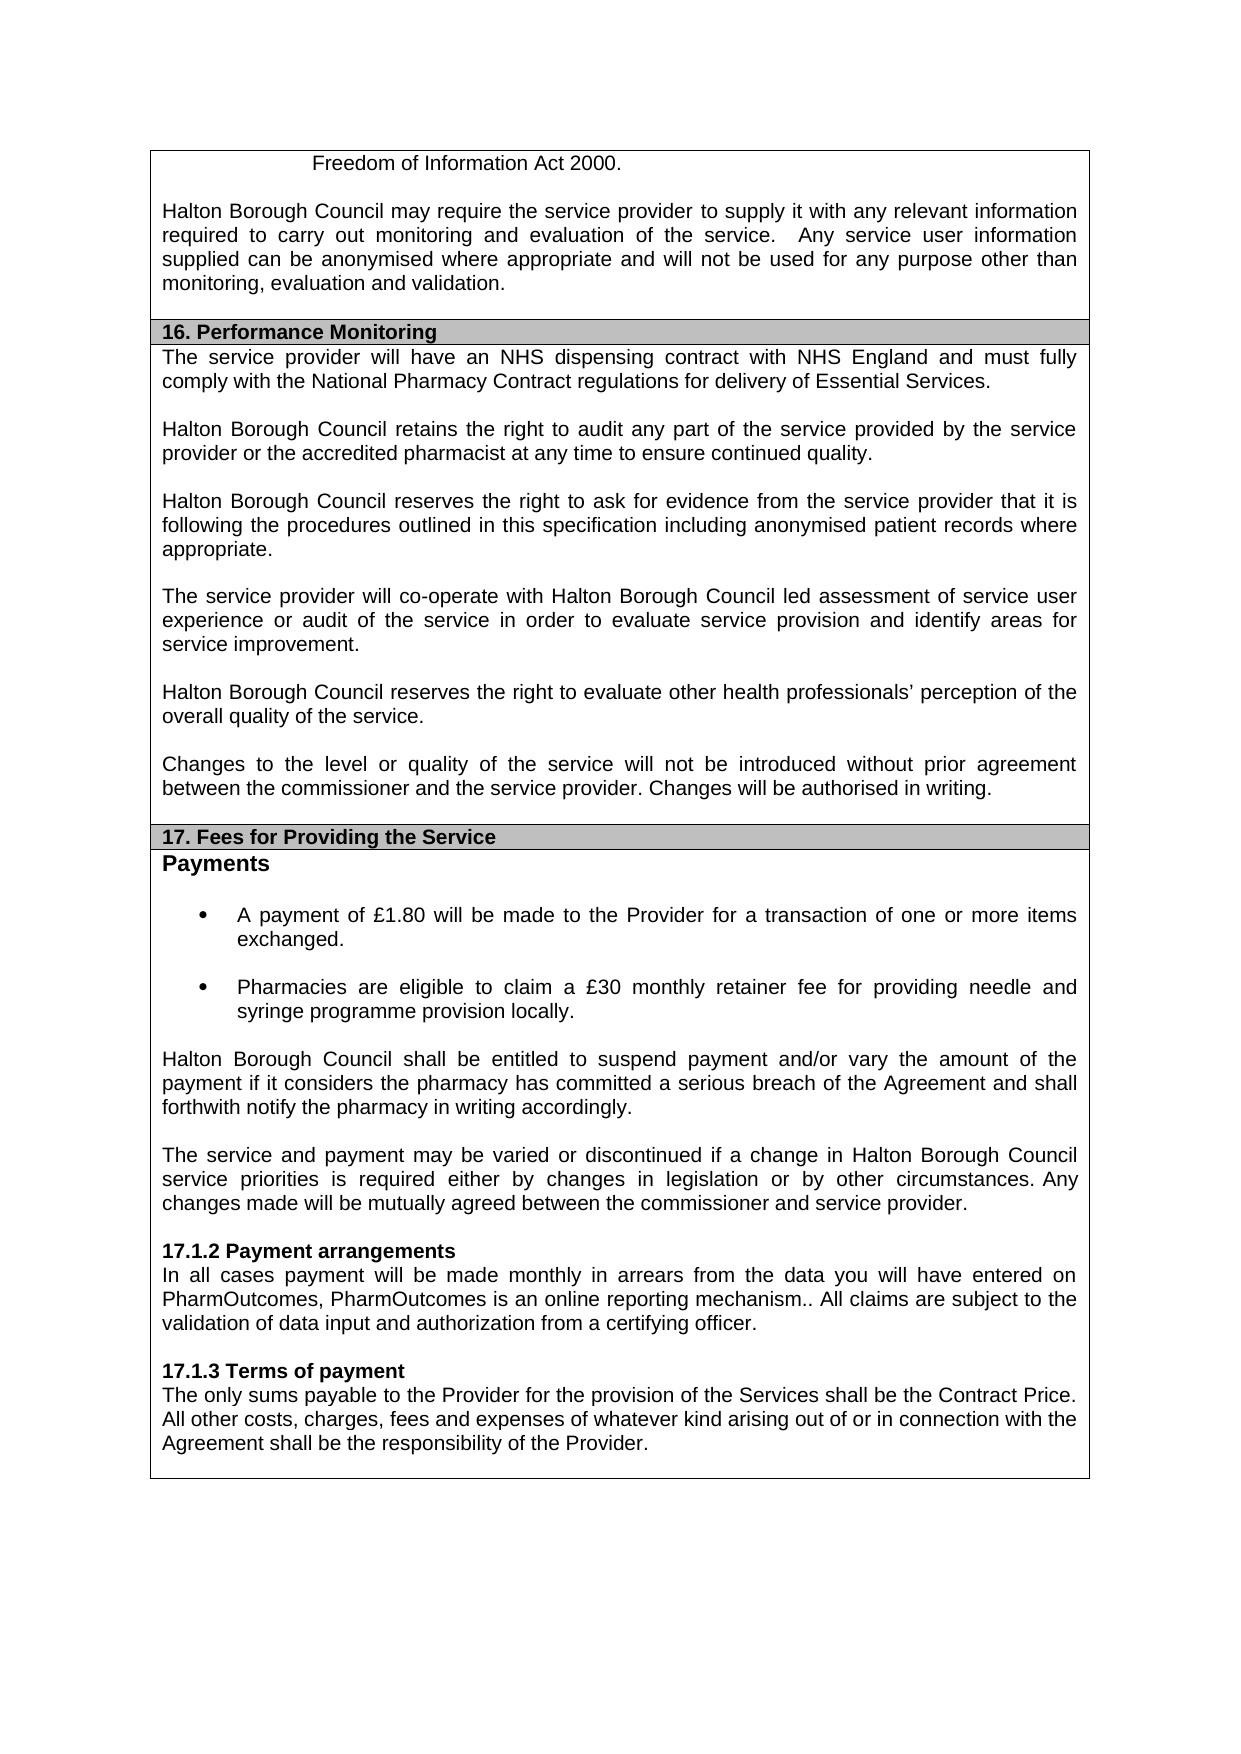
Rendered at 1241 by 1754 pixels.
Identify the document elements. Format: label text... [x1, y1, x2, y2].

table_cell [151, 151, 1089, 319]
table_cell Payments A payment of £1.80 will be made to the Provider for a transaction of one or more items exchanged. Pharmacies are eligible to claim a £30 monthly retainer fee for providing needle and syringe programme provision locally. Halton Borough Council shall be entitled to suspend payment and/or vary the amount of the payment if it considers the pharmacy has committed a serious breach of the Agreement and shall forthwith notify the pharmacy in writing accordingly. The service and payment may be varied or discontinued if a change in Halton Borough Council service priorities is required either by changes in legislation or by other circumstances. Any changes made will be mutually agreed between the commissioner and service provider. 17.1.2 Payment arrangements In all cases payment will be made monthly in arrears from the data you will have entered on PharmOutcomes, PharmOutcomes is an online reporting mechanism.. All claims are subject to the validation of data input and authorization from a certifying officer. 17.1.3 Terms of payment The only sums payable to the Provider for the provision of the Services shall be the Contract Price. All other costs, charges, fees and expenses of whatever kind arising out of or in connection with the Agreement shall be the responsibility of the Provider. [151, 850, 1089, 1478]
table_cell 17. Fees for Providing the Service [151, 825, 1089, 849]
table_cell 16. Performance Monitoring [151, 320, 1089, 344]
table_cell The service provider will have an NHS dispensing contract with NHS England and must fully comply with the National Pharmacy Contract regulations for delivery of Essential Services. Halton Borough Council retains the right to audit any part of the service provided by the service provider or the accredited pharmacist at any time to ensure continued quality. Halton Borough Council reserves the right to ask for evidence from the service provider that it is following the procedures outlined in this specification including anonymised patient records where appropriate. The service provider will co-operate with Halton Borough Council led assessment of service user experience or audit of the service in order to evaluate service provision and identify areas for service improvement. Halton Borough Council reserves the right to evaluate other health professionals’ perception of the overall quality of the service. Changes to the level or quality of the service will not be introduced without prior agreement between the commissioner and the service provider. Changes will be authorised in writing. [151, 345, 1089, 824]
